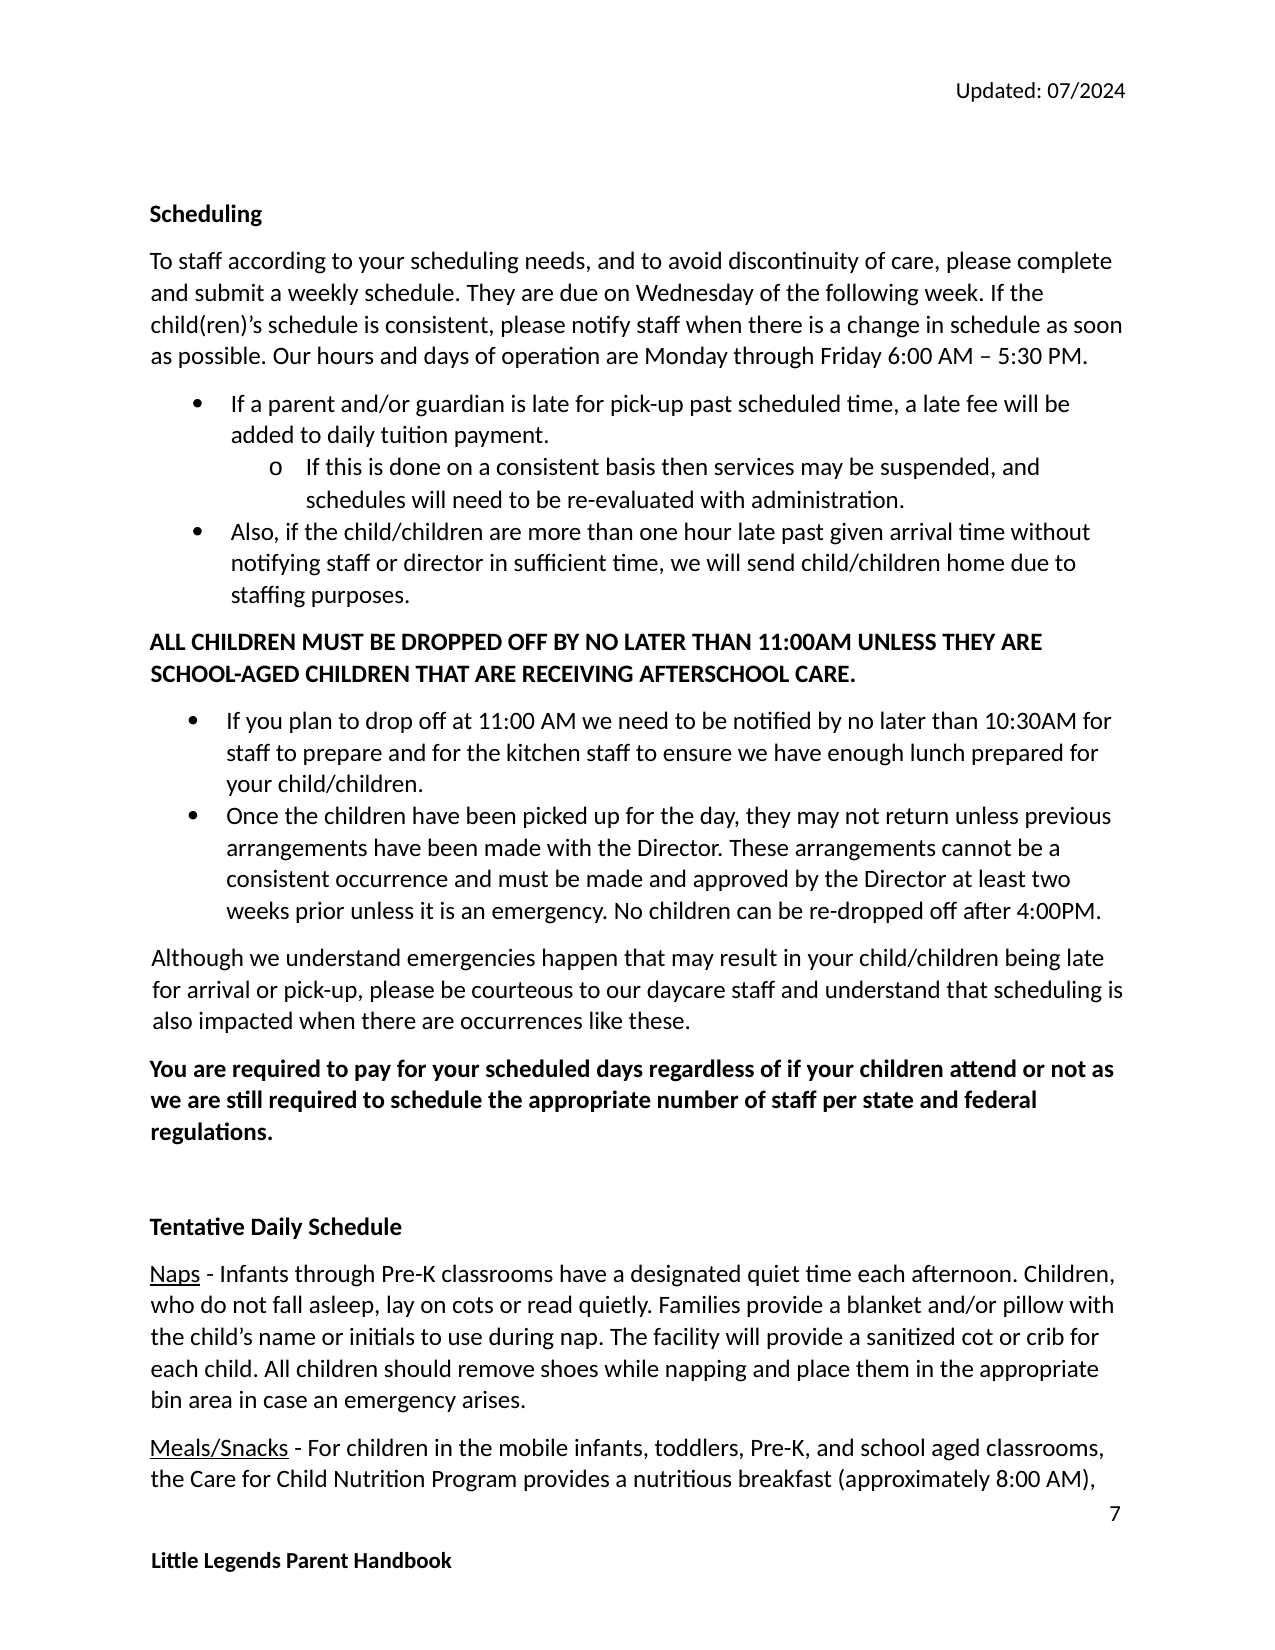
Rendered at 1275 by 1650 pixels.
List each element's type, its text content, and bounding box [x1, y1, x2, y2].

text ALL CHILDREN MUST BE DROPPED OFF BY NO LATER THAN 11:00AM UNLESS THEY ARE SCHOOL-AGED CHILDREN THAT ARE RECEIVING AFTERSCHOOL CARE. [149, 626, 1126, 688]
text Although we understand emergencies happen that may result in your child/children being late for arrival or pick-up, please be courteous to our daycare staff and understand that scheduling is also impacted when there are occurrences like these. [151, 942, 1126, 1036]
text Scheduling [149, 198, 1126, 229]
list If this is done on a consistent basis then services may be suspended, and schedules will need to be re-evaluated with administration. [268, 451, 1126, 514]
list If a parent and/or guardian is late for pick-up past scheduled time, a late fee will be added to daily tuition payment. [193, 388, 1126, 450]
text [149, 1432, 1126, 1494]
list Once the children have been picked up for the day, they may not return unless previous arrangements have been made with the Director. These arrangements cannot be a consistent occurrence and must be made and approved by the Director at least two weeks prior unless it is an emergency. No children can be re-dropped off after 4:00PM. [188, 800, 1126, 926]
text You are required to pay for your scheduled days regardless of if your children attend or not as we are still required to schedule the appropriate number of staff per state and federal regulations. [149, 1053, 1126, 1147]
text To staff according to your scheduling needs, and to avoid discontinuity of care, please complete and submit a weekly schedule. They are due on Wednesday of the following week. If the child(ren)’s schedule is consistent, please notify staff when there is a change in schedule as soon as possible. Our hours and days of operation are Monday through Friday 6:00 AM – 5:30 PM. [149, 246, 1126, 371]
list Also, if the child/children are more than one hour late past given arrival time without notifying staff or director in sufficient time, we will send child/children home due to staffing purposes. [193, 516, 1126, 609]
text Naps - Infants through Pre-K classrooms have a designated quiet time each afternoon. Children, who do not fall asleep, lay on cots or read quietly. Families provide a blanket and/or pillow with the child’s name or initials to use during nap. The facility will provide a sanitized cot or crib for each child. All children should remove shoes while napping and place them in the appropriate bin area in case an emergency arises. [149, 1258, 1126, 1415]
list If you plan to drop off at 11:00 AM we need to be notified by no later than 10:30AM for staff to prepare and for the kitchen staff to ensure we have enough lunch prepared for your child/children. [188, 705, 1126, 799]
text Tentative Daily Schedule [149, 1211, 1126, 1241]
